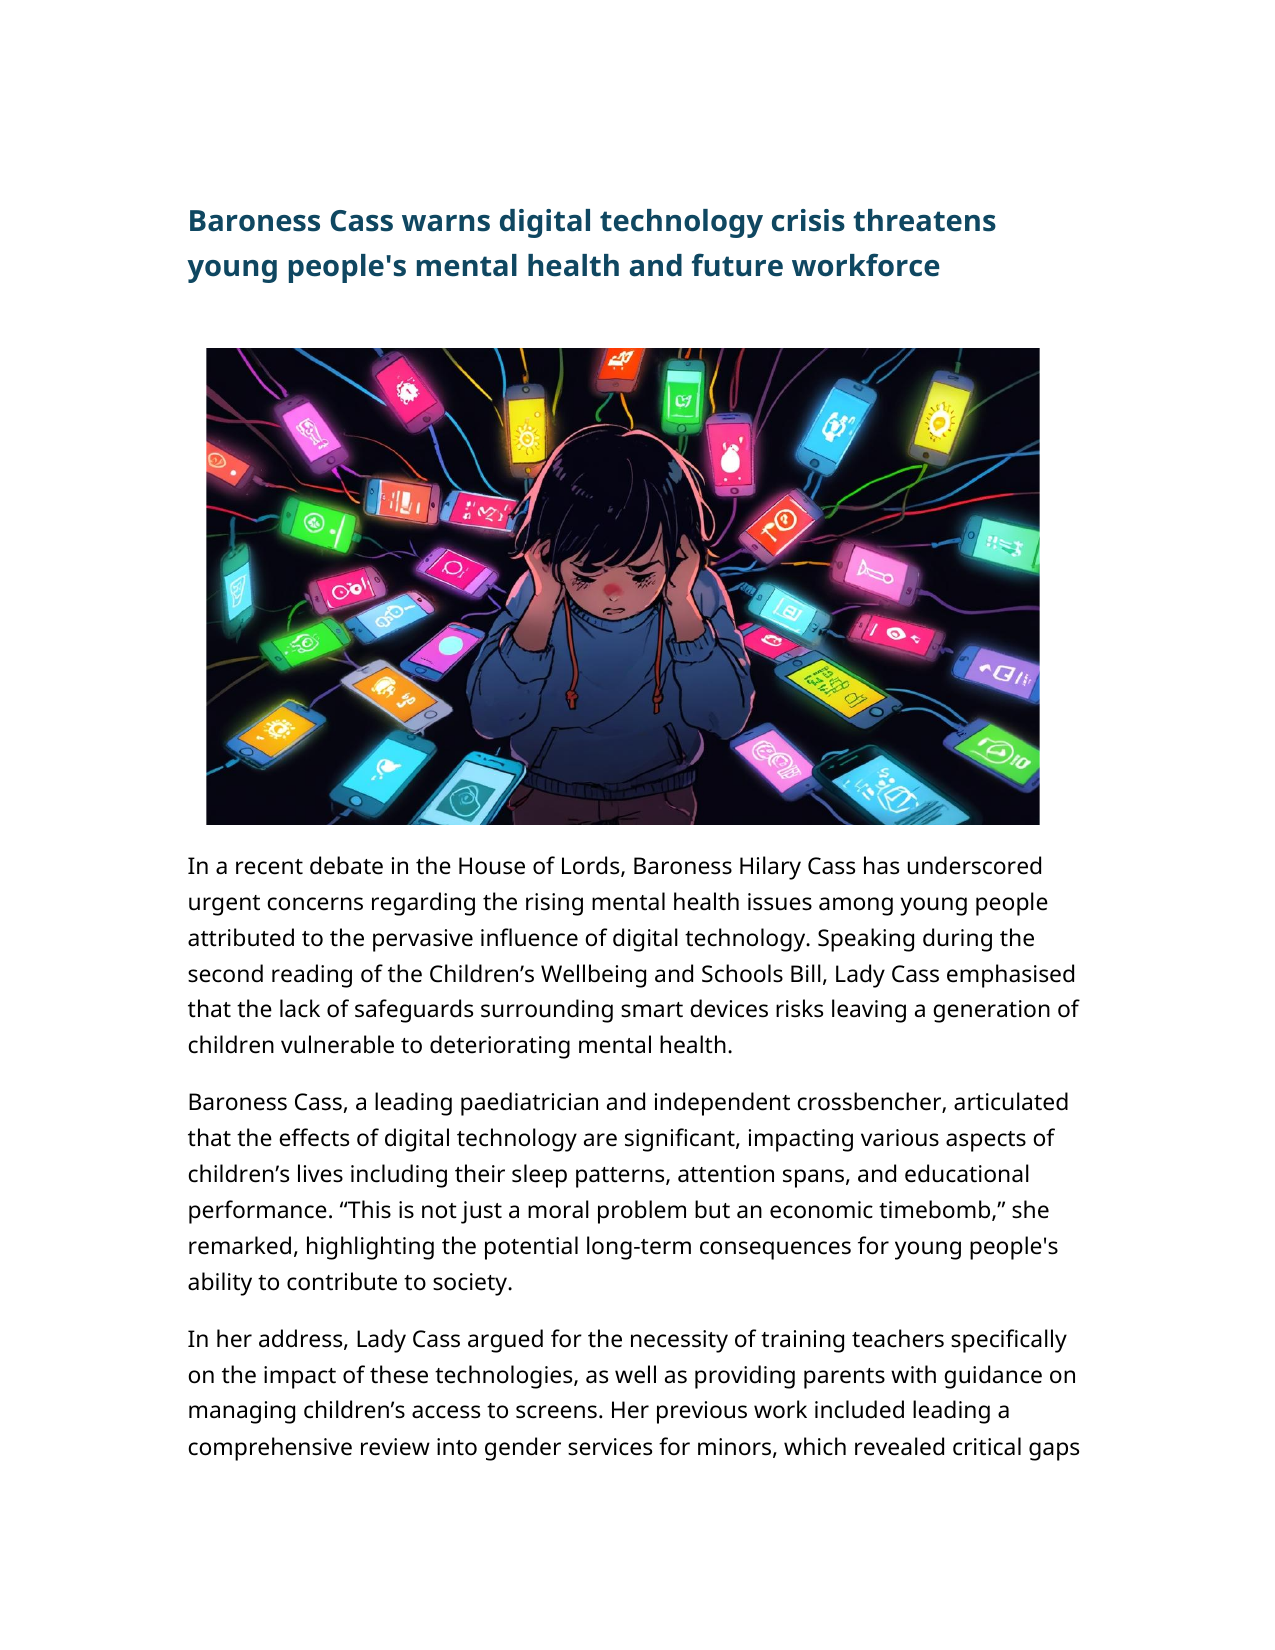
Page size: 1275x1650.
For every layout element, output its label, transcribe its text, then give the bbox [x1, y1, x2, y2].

text Baroness Cass, a leading paediatrician and independent crossbencher, articulated that the effects of digital technology are significant, impacting various aspects of children’s lives including their sleep patterns, attention spans, and educational performance. “This is not just a moral problem but an economic timebomb,” she remarked, highlighting the potential long-term consequences for young people's ability to contribute to society. [187, 1086, 1087, 1297]
subtitle Baroness Cass warns digital technology crisis threatens young people's mental health and future workforce [187, 200, 1087, 285]
text In a recent debate in the House of Lords, Baroness Hilary Cass has underscored urgent concerns regarding the rising mental health issues among young people attributed to the pervasive influence of digital technology. Speaking during the second reading of the Children’s Wellbeing and Schools Bill, Lady Cass emphasised that the lack of safeguards surrounding smart devices risks leaving a generation of children vulnerable to deteriorating mental health. [187, 850, 1087, 1061]
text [187, 1323, 1087, 1462]
picture [206, 348, 1040, 825]
